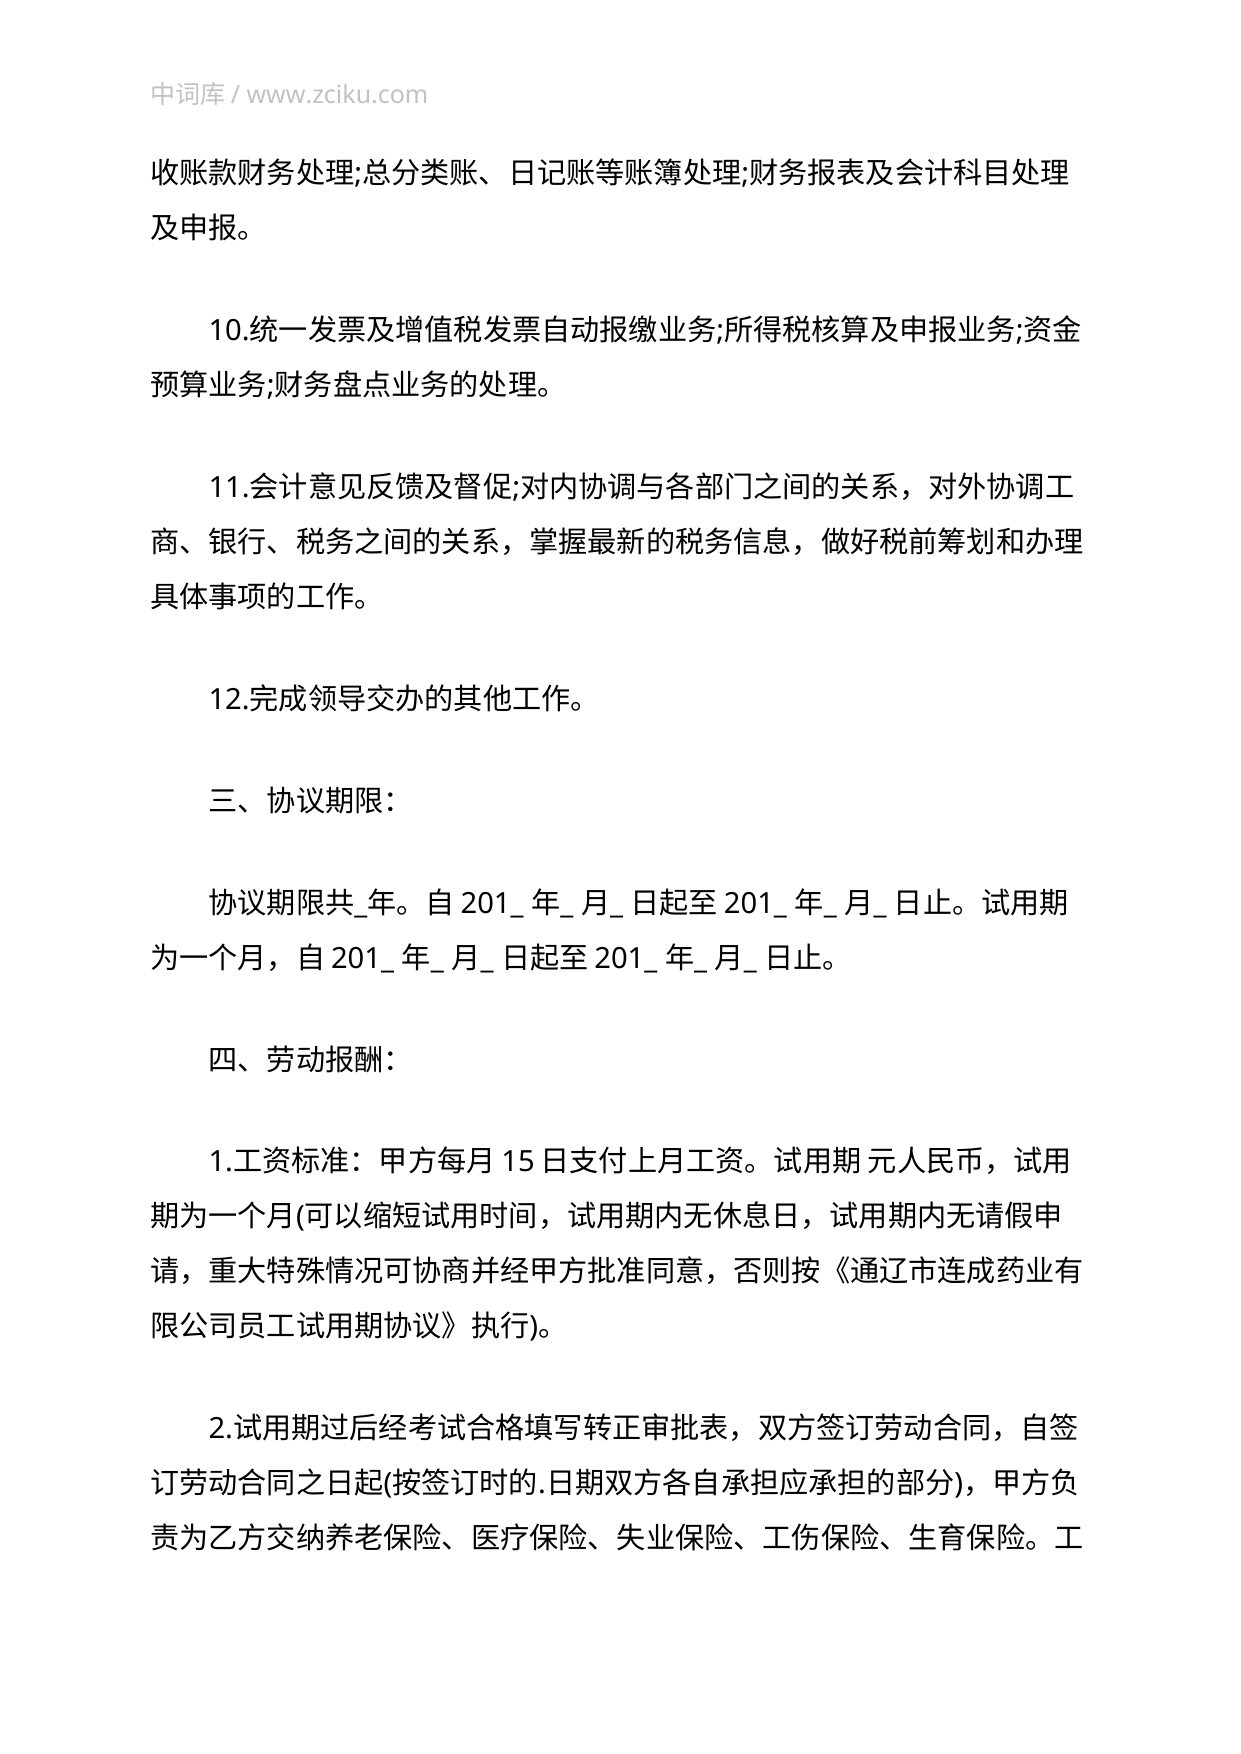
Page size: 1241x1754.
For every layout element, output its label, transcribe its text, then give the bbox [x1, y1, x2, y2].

text 三、协议期限： [150, 777, 1090, 820]
text 12.完成领导交办的其他工作。 [150, 675, 1090, 718]
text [150, 150, 1090, 247]
text 四、劳动报酬： [150, 1036, 1090, 1078]
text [150, 1405, 1090, 1557]
text 1.工资标准：甲方每月15日支付上月工资。试用期 元人民币，试用期为一个月(可以缩短试用时间，试用期内无休息日，试用期内无请假申请，重大特殊情况可协商并经甲方批准同意，否则按《通辽市连成药业有限公司员工试用期协议》执行)。 [150, 1138, 1090, 1345]
text 10.统一发票及增值税发票自动报缴业务;所得税核算及申报业务;资金预算业务;财务盘点业务的处理。 [150, 307, 1090, 404]
text 协议期限共_年。自201_ 年_ 月_ 日起至201_ 年_ 月_ 日止。试用期为一个月，自201_ 年_ 月_ 日起至201_ 年_ 月_ 日止。 [150, 879, 1090, 977]
text 11.会计意见反馈及督促;对内协调与各部门之间的关系，对外协调工商、银行、税务之间的关系，掌握最新的税务信息，做好税前筹划和办理具体事项的工作。 [150, 464, 1090, 616]
